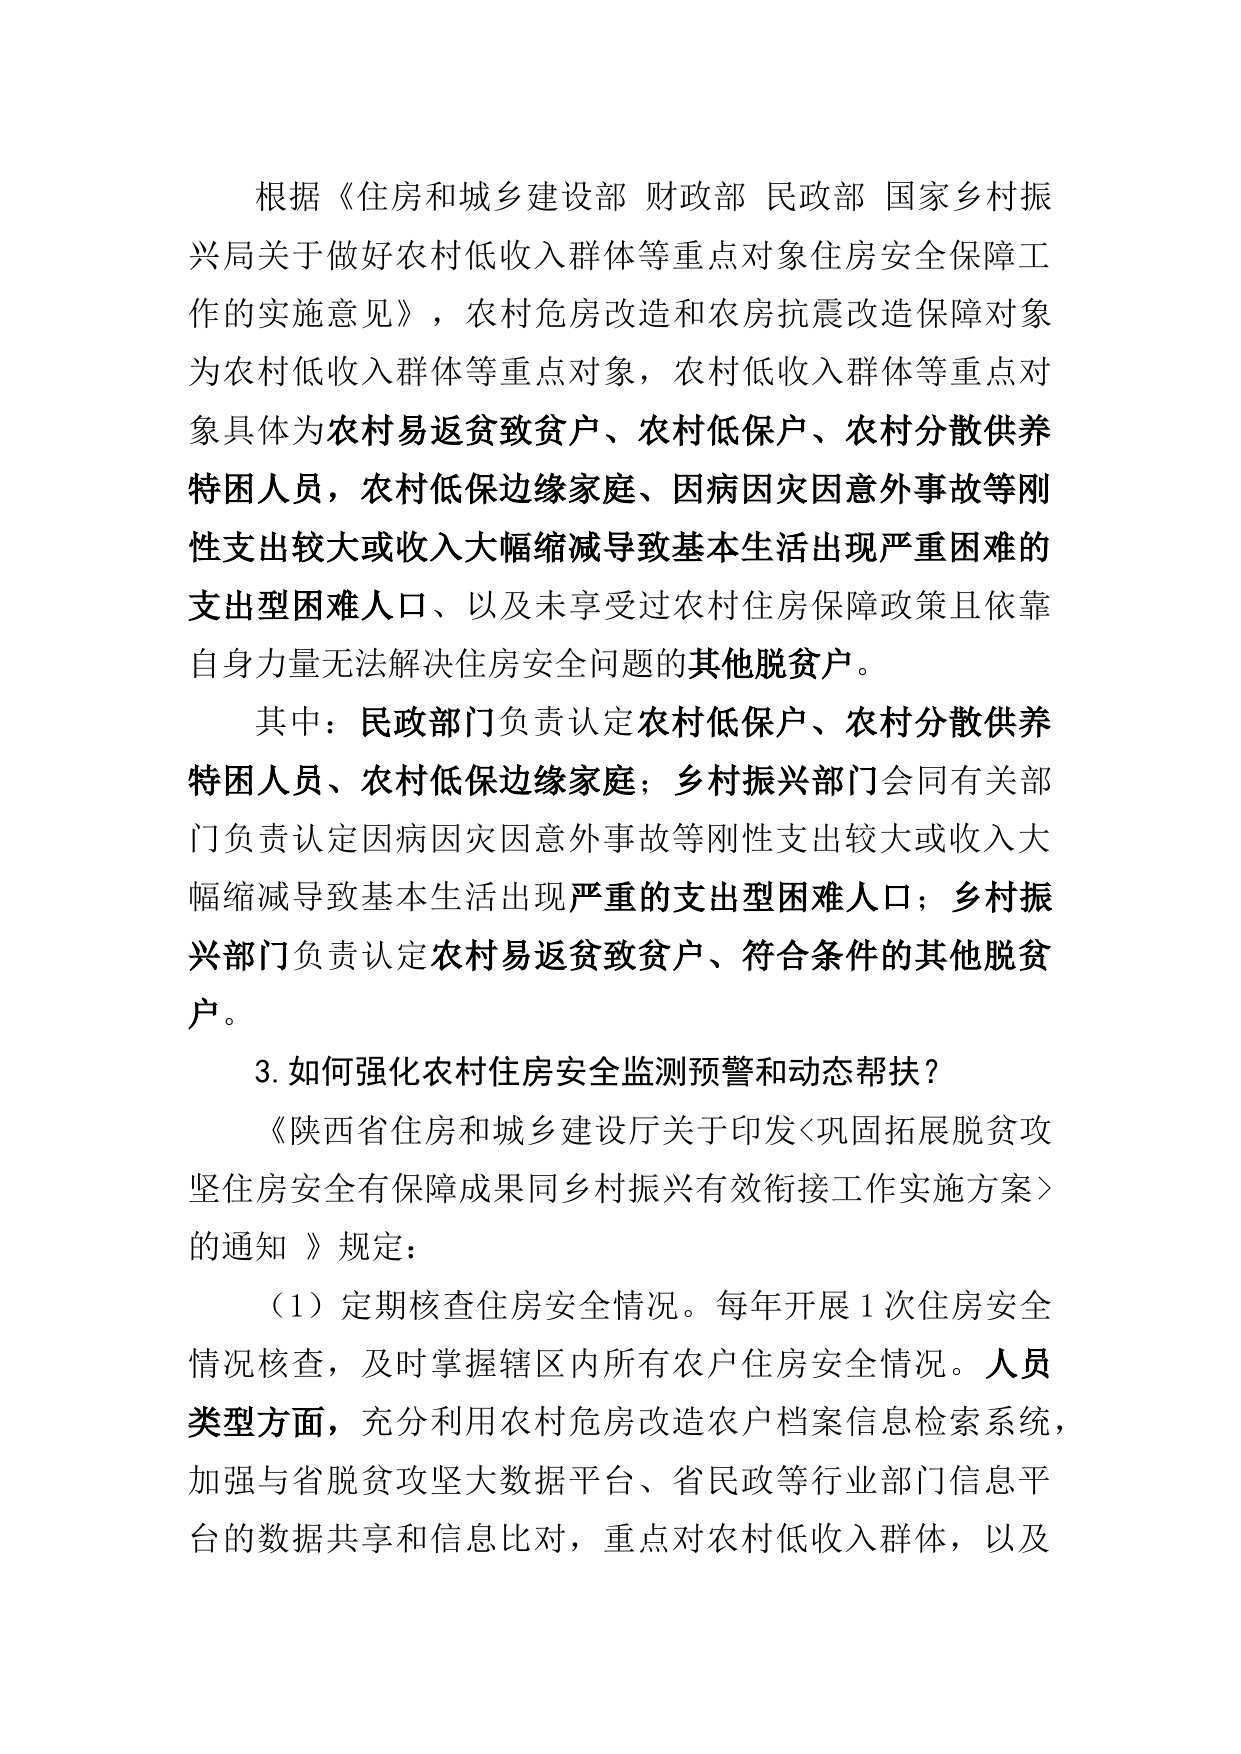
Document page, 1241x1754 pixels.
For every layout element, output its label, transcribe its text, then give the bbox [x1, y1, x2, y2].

text 《陕西省住房和城乡建设厅关于印发<巩固拓展脱贫攻坚住房安全有保障成果同乡村振兴有效衔接工作实施方案>的通知 》规定： [187, 1095, 1053, 1270]
text 其中：民政部门负责认定农村低保户、农村分散供养特困人员、农村低保边缘家庭；乡村振兴部门会同有关部门负责认定因病因灾因意外事故等刚性支出较大或收入大幅缩减导致基本生活出现严重的支出型困难人口；乡村振兴部门负责认定农村易返贫致贫户、符合条件的其他脱贫户。 [187, 687, 1053, 1037]
text 根据《住房和城乡建设部 财政部 民政部 国家乡村振兴局关于做好农村低收入群体等重点对象住房安全保障工作的实施意见》，农村危房改造和农房抗震改造保障对象为农村低收入群体等重点对象，农村低收入群体等重点对象具体为农村易返贫致贫户、农村低保户、农村分散供养特困人员，农村低保边缘家庭、因病因灾因意外事故等刚性支出较大或收入大幅缩减导致基本生活出现严重困难的支出型困难人口、以及未享受过农村住房保障政策且依靠自身力量无法解决住房安全问题的其他脱贫户。 [187, 162, 1053, 687]
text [187, 1270, 1053, 1562]
list 3.如何强化农村住房安全监测预警和动态帮扶？ [187, 1037, 1053, 1095]
